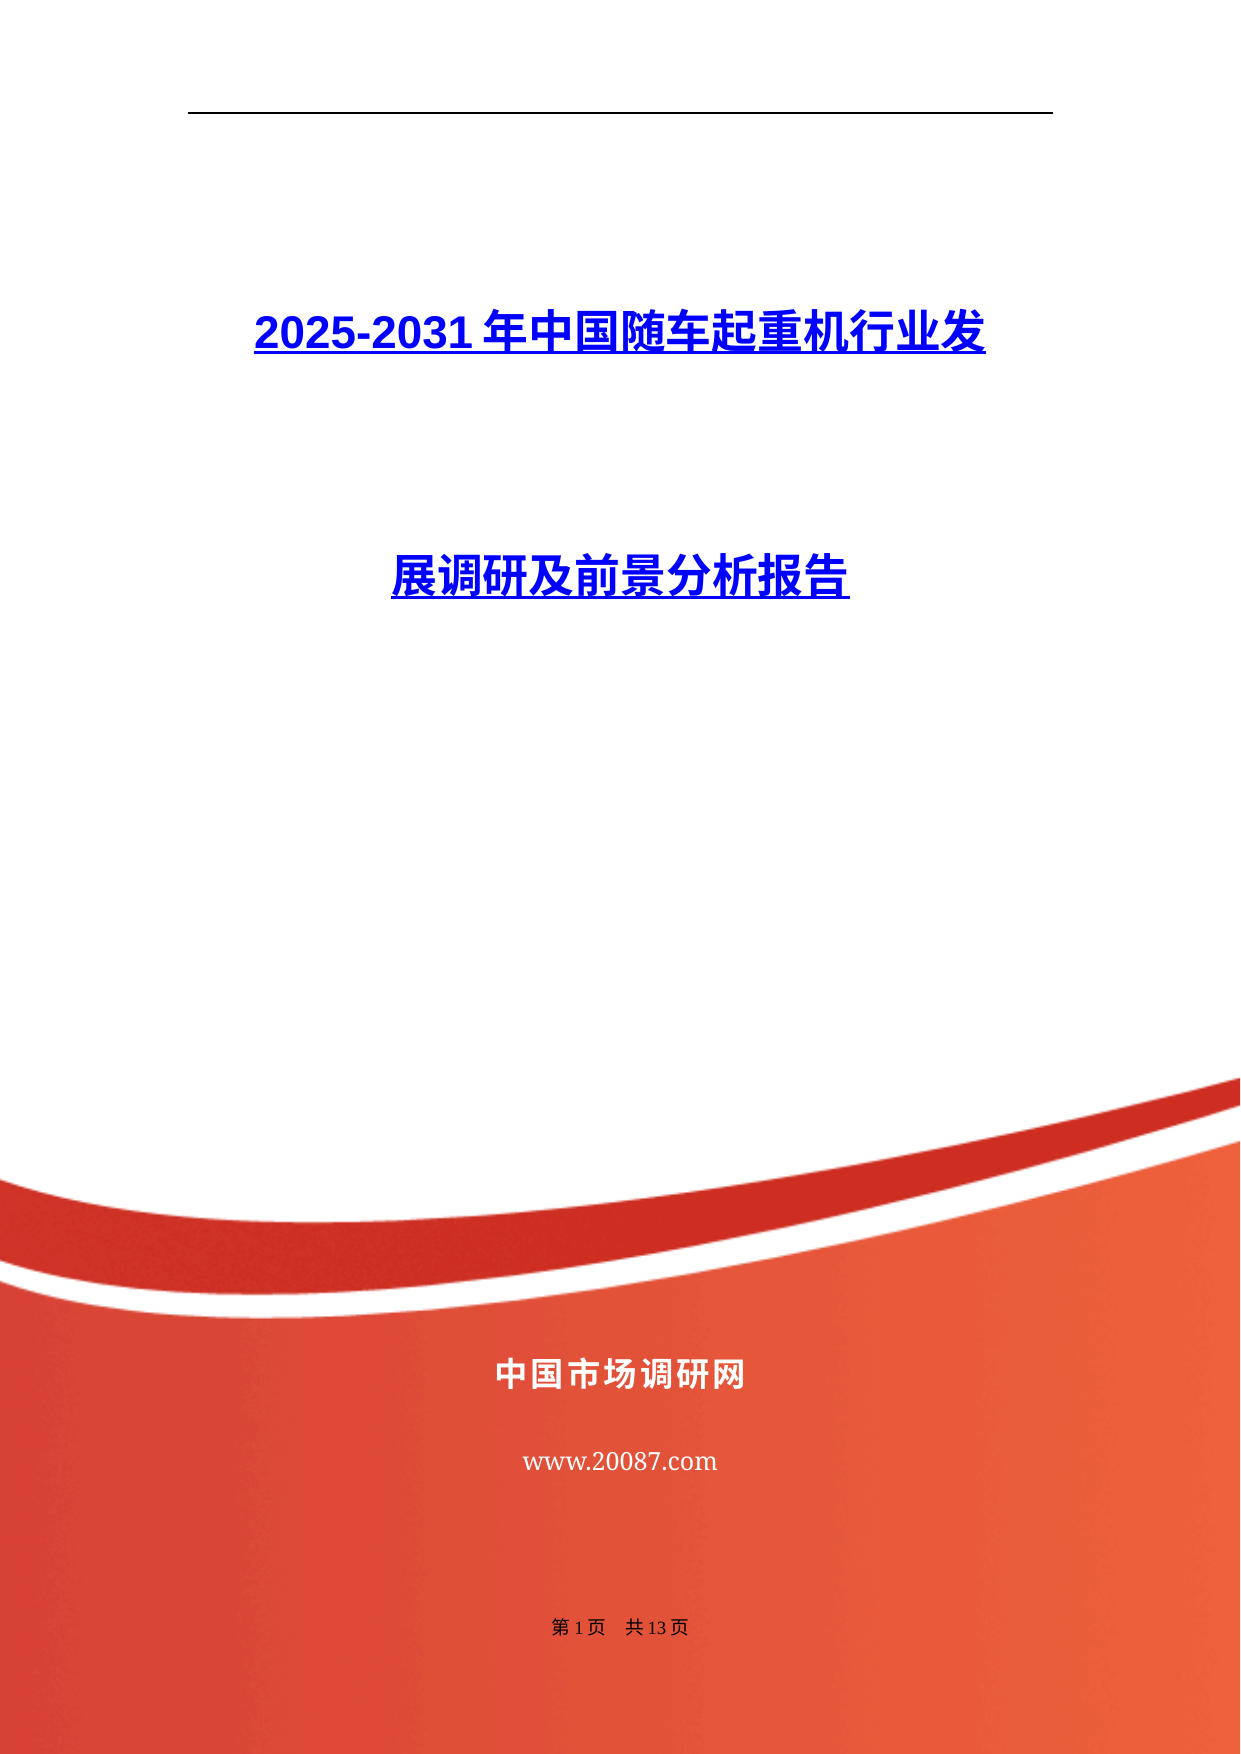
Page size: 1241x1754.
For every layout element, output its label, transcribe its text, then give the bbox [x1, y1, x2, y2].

picture [0, 1006, 1241, 1754]
subtitle 中国市场调研网 [187, 1339, 1053, 1404]
table_header 2025-2031年中国随车起重机行业发展调研及前景分析报告 [188, 207, 1053, 773]
text www.20087.com [187, 1428, 1053, 1493]
